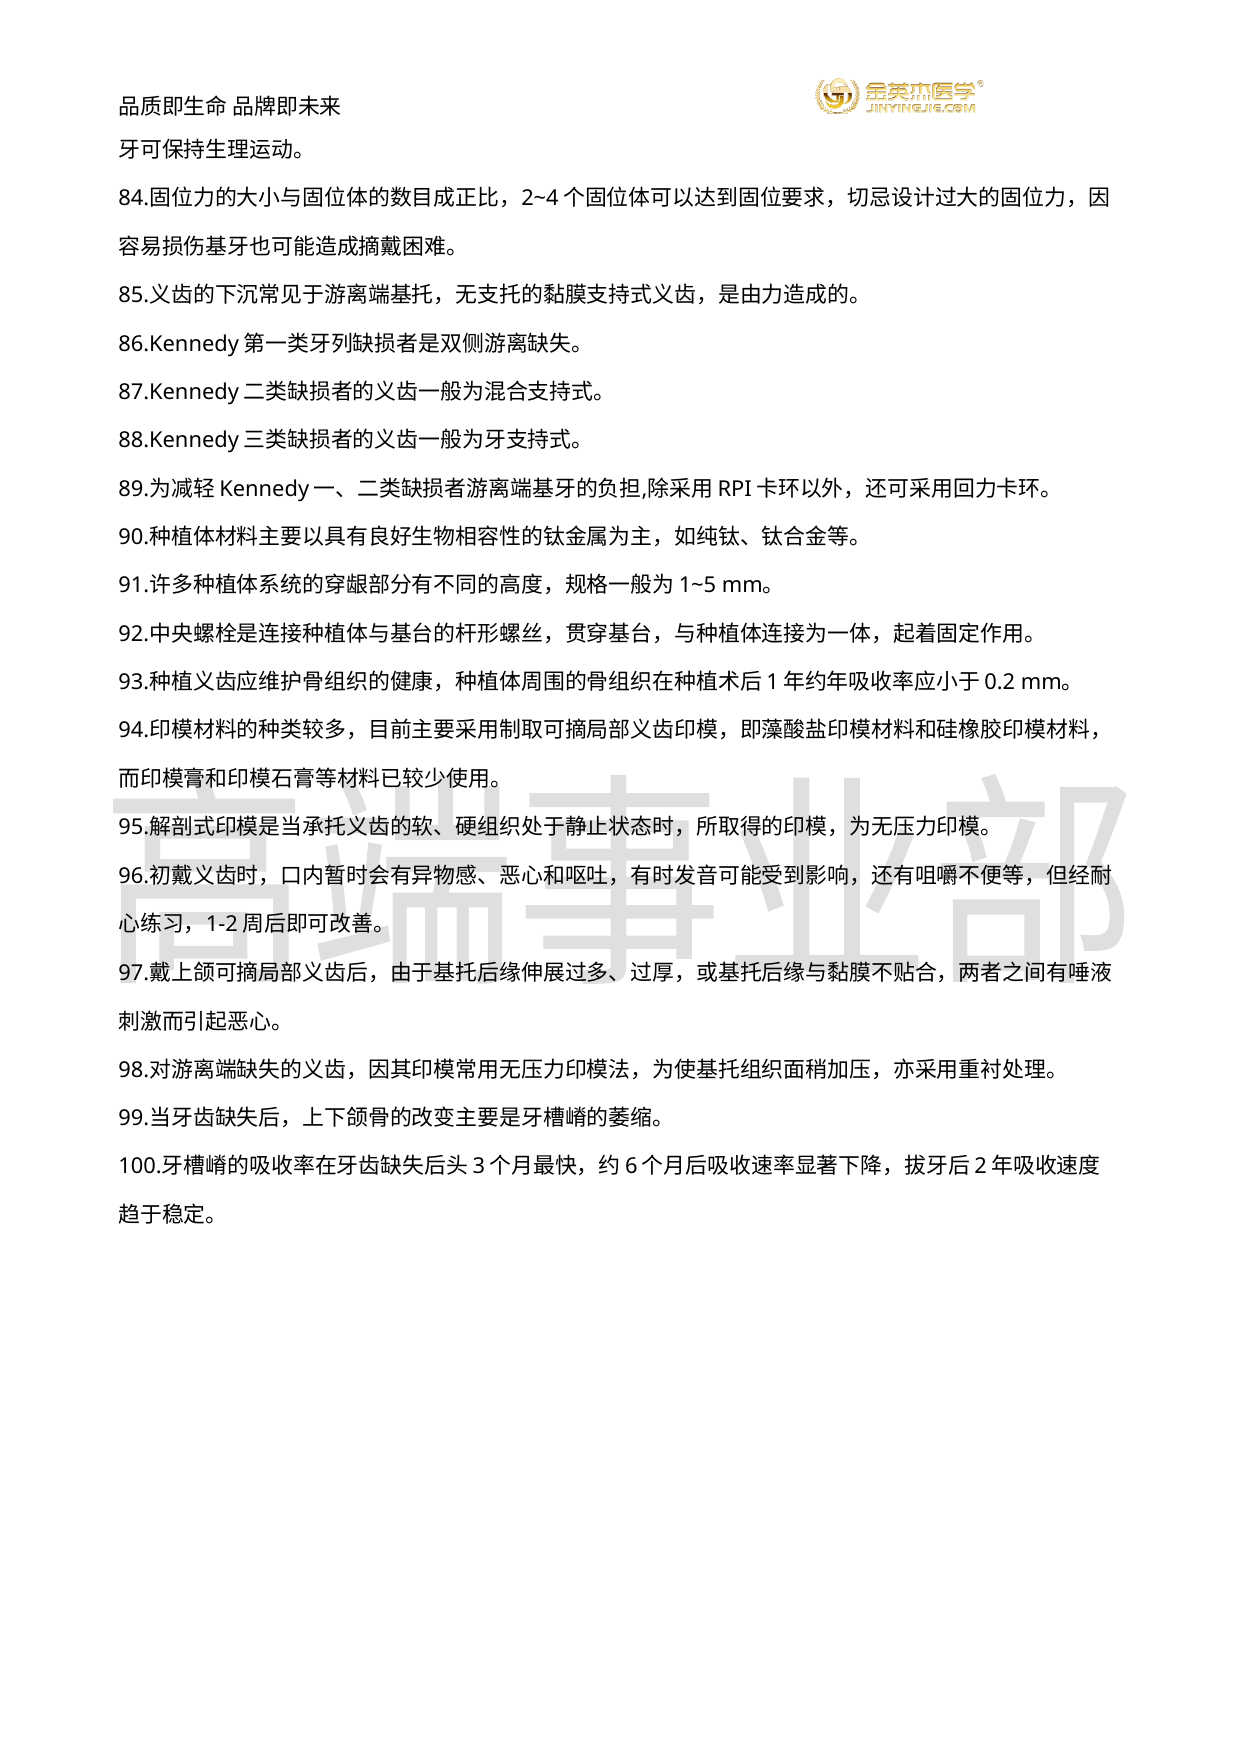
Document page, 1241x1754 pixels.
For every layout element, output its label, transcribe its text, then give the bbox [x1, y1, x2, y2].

text 86.Kennedy第一类牙列缺损者是双侧游离缺失。 [118, 325, 1122, 358]
text 84.固位力的大小与固位体的数目成正比，2~4个固位体可以达到固位要求，切忌设计过大的固位力，因容易损伤基牙也可能造成摘戴困难。 [118, 180, 1122, 261]
picture [815, 78, 984, 114]
text 88.Kennedy三类缺损者的义齿一般为牙支持式。 [118, 422, 1122, 454]
text 95.解剖式印模是当承托义齿的软、硬组织处于静止状态时，所取得的印模，为无压力印模。 [118, 809, 1122, 842]
text 99.当牙齿缺失后，上下颌骨的改变主要是牙槽嵴的萎缩。 [118, 1100, 1122, 1132]
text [118, 132, 1122, 164]
text 96.初戴义齿时，口内暂时会有异物感、恶心和呕吐，有时发音可能受到影响，还有咀嚼不便等，但经耐心练习，1-2周后即可改善。 [118, 857, 1122, 939]
text 92.中央螺栓是连接种植体与基台的杆形螺丝，贯穿基台，与种植体连接为一体，起着固定作用。 [118, 615, 1122, 648]
text 87.Kennedy二类缺损者的义齿一般为混合支持式。 [118, 374, 1122, 406]
text 91.许多种植体系统的穿龈部分有不同的高度，规格一般为1~5 mm。 [118, 567, 1122, 599]
text 93.种植义齿应维护骨组织的健康，种植体周围的骨组织在种植术后1年约年吸收率应小于0.2 mm。 [118, 664, 1122, 696]
text 100.牙槽嵴的吸收率在牙齿缺失后头3个月最快，约6个月后吸收速率显著下降，拔牙后2年吸收速度趋于稳定。 [118, 1148, 1122, 1229]
text 89.为减轻Kennedy一、二类缺损者游离端基牙的负担,除采用RPI卡环以外，还可采用回力卡环。 [118, 470, 1122, 503]
text 90.种植体材料主要以具有良好生物相容性的钛金属为主，如纯钛、钛合金等。 [118, 519, 1122, 551]
text 98.对游离端缺失的义齿，因其印模常用无压力印模法，为使基托组织面稍加压，亦采用重衬处理。 [118, 1052, 1122, 1084]
text 94.印模材料的种类较多，目前主要采用制取可摘局部义齿印模，即藻酸盐印模材料和硅橡胶印模材料，而印模膏和印模石膏等材料已较少使用。 [118, 712, 1122, 793]
text 85.义齿的下沉常见于游离端基托，无支托的黏膜支持式义齿，是由力造成的。 [118, 277, 1122, 309]
text 97.戴上颌可摘局部义齿后，由于基托后缘伸展过多、过厚，或基托后缘与黏膜不贴合，两者之间有唾液刺激而引起恶心。 [118, 954, 1122, 1036]
